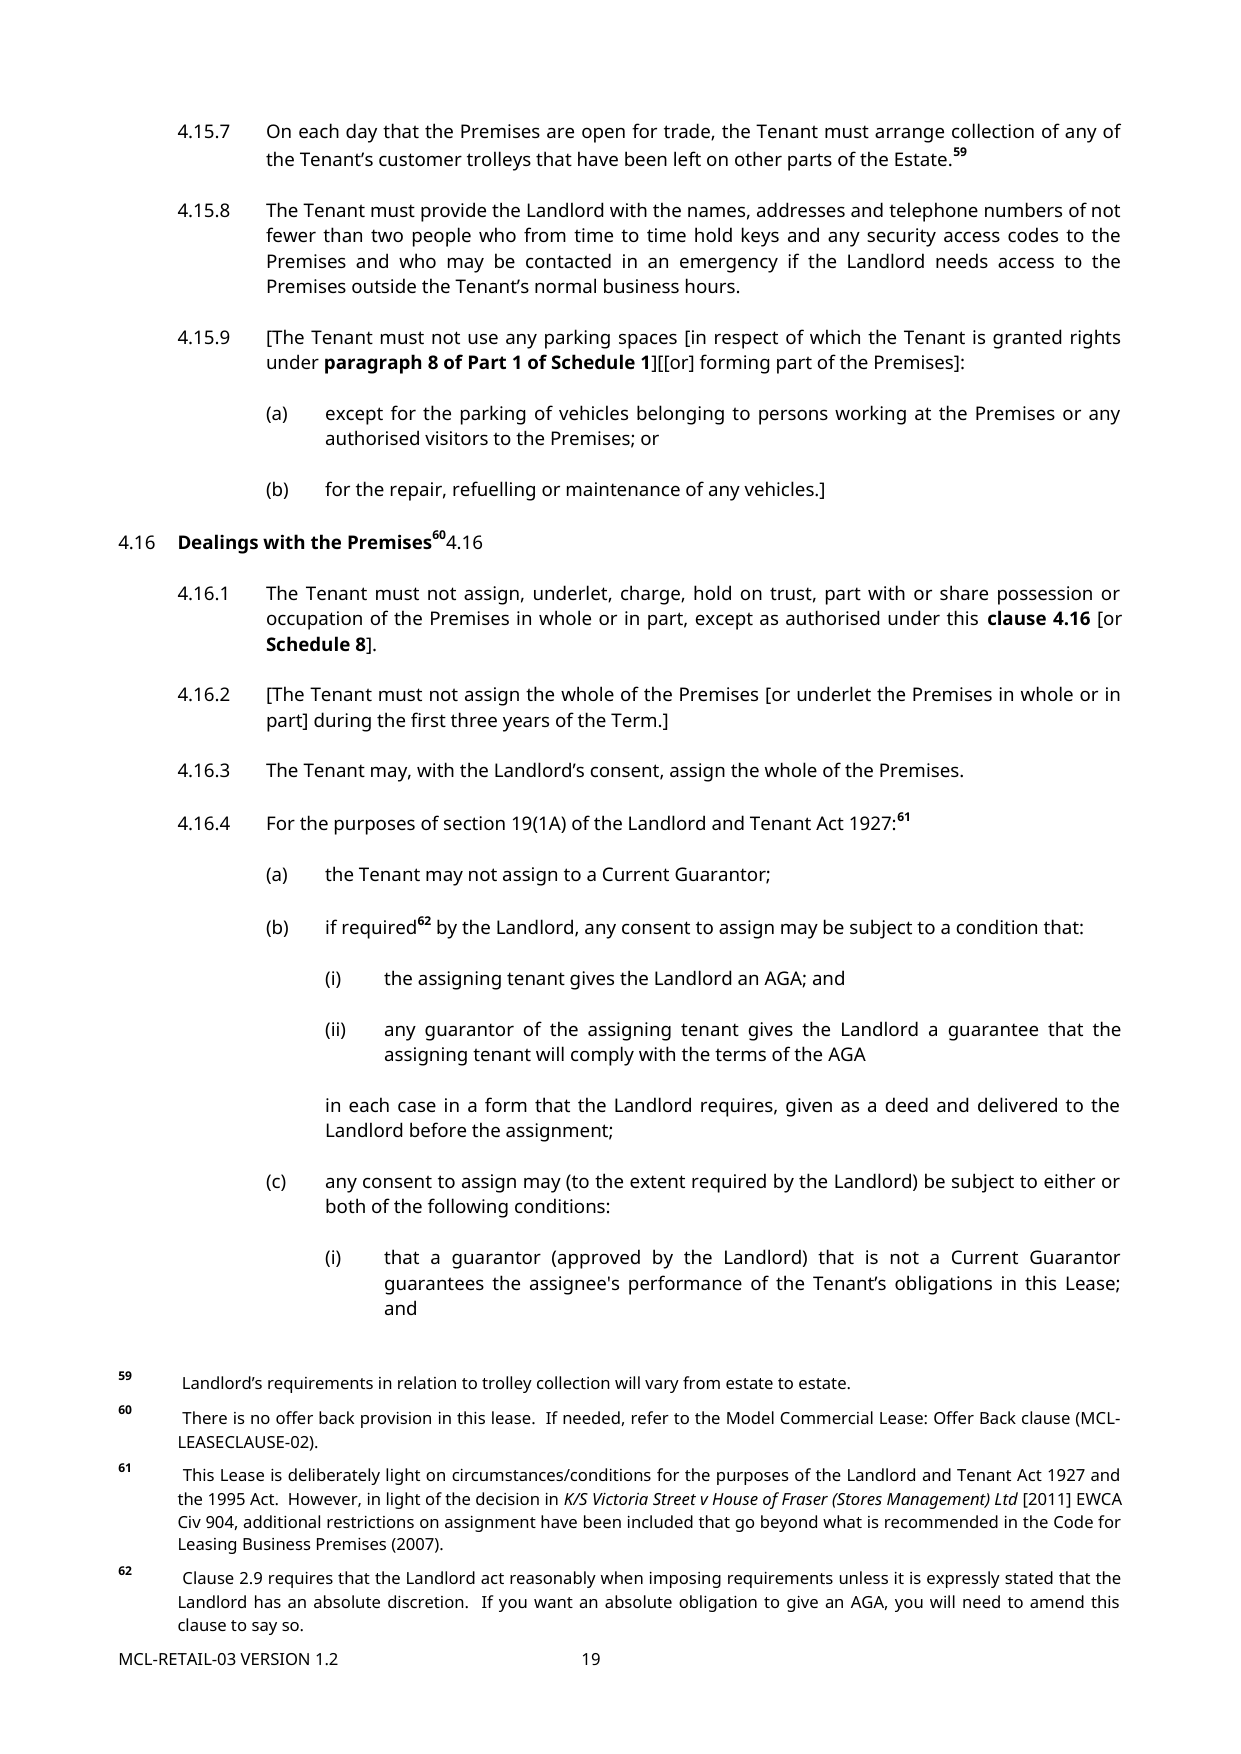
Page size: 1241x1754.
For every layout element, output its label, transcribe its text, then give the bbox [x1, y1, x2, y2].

text [The Tenant must not assign the whole of the Premises [or underlet the Premises in whole or in part] during the first three years of the Term.] [177, 682, 1122, 733]
text For the purposes of section 19(1A) of the Landlord and Tenant Act 1927: [177, 808, 1122, 837]
text [The Tenant must not use any parking spaces [in respect of which the Tenant is granted rights under paragraph 8 of Part 1 of Schedule 1][[or] forming part of the Premises]: [177, 324, 1122, 375]
text except for the parking of vehicles belonging to persons working at the Premises or any authorised visitors to the Premises; or [266, 400, 1122, 451]
text any consent to assign may (to the extent required by the Landlord) be subject to either or both of the following conditions: [266, 1168, 1122, 1219]
text in each case in a form that the Landlord requires, given as a deed and delivered to the Landlord before the assignment; [325, 1092, 1122, 1143]
text for the repair, refuelling or maintenance of any vehicles.] [266, 476, 1122, 502]
text if required by the Landlord, any consent to assign may be subject to a condition that: [266, 912, 1122, 941]
text the assigning tenant gives the Landlord an AGA; and [325, 966, 1122, 991]
list that a guarantor (approved by the Landlord) that is not a Current Guarantor guarantees the assignee's performance of the Tenant’s obligations in this Lease; and [325, 1244, 1122, 1321]
text The Tenant must provide the Landlord with the names, addresses and telephone numbers of not fewer than two people who from time to time hold keys and any security access codes to the Premises and who may be contacted in an emergency if the Landlord needs access to the Premises outside the Tenant’s normal business hours. [177, 197, 1122, 299]
text the Tenant may not assign to a Current Guarantor; [266, 862, 1122, 887]
text any guarantor of the assigning tenant gives the Landlord a guarantee that the assigning tenant will comply with the terms of the AGA [325, 1016, 1122, 1067]
text The Tenant may, with the Landlord’s consent, assign the whole of the Premises. [177, 758, 1122, 783]
text The Tenant must not assign, underlet, charge, hold on trust, part with or share possession or occupation of the Premises in whole or in part, except as authorised under this clause 4.16 [or Schedule 8]. [177, 580, 1122, 657]
text On each day that the Premises are open for trade, the Tenant must arrange collection of any of the Tenant’s customer trolleys that have been left on other parts of the Estate. [177, 118, 1122, 172]
